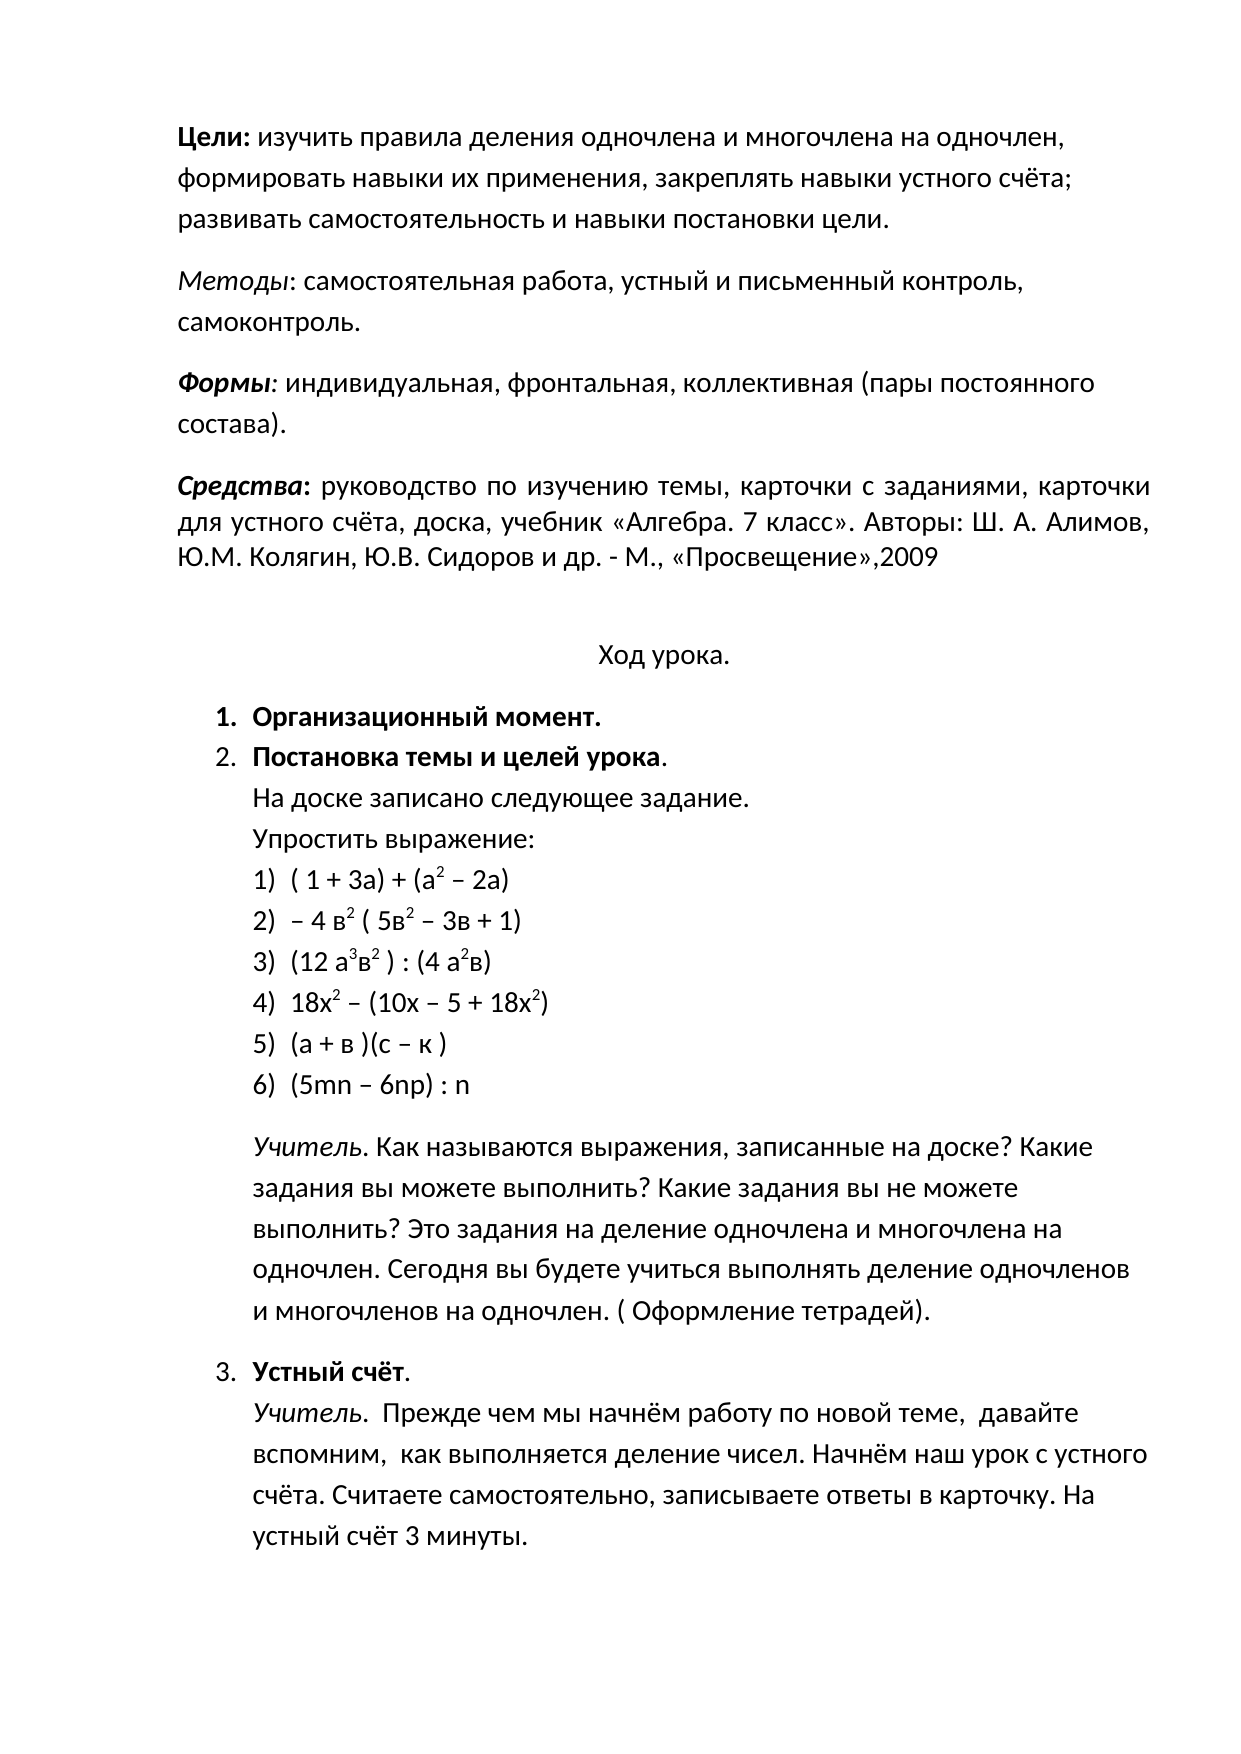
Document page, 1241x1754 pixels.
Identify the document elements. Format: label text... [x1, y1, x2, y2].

list (а + в )(с – к ) [252, 1025, 1152, 1061]
list Постановка темы и целей урока. [215, 738, 1152, 774]
text Учитель. Как называются выражения, записанные на доске? Какие задания вы можете выполнить? Какие задания вы не можете выполнить? Это задания на деление одночлена и многочлена на одночлен. Сегодня вы будете учиться выполнять деление одночленов и многочленов на одночлен. ( Оформление тетрадей). [252, 1128, 1152, 1327]
text Ход урока. [177, 636, 1152, 671]
list Упростить выражение: [252, 820, 1152, 856]
text Средства: руководство по изучению темы, карточки с заданиями, карточки для устного счёта, доска, учебник «Алгебра. 7 класс». Авторы: Ш. А. Алимов, Ю.М. Колягин, Ю.В. Сидоров и др. - М., «Просвещение»,2009 [177, 467, 1152, 574]
list (12 а3в2 ) : (4 а2в) [252, 943, 1152, 979]
text Формы: индивидуальная, фронтальная, коллективная (пары постоянного состава). [177, 364, 1152, 441]
list Организационный момент. [215, 698, 1152, 733]
text Цели: изучить правила деления одночлена и многочлена на одночлен, формировать навыки их применения, закреплять навыки устного счёта; развивать самостоятельность и навыки постановки цели. [177, 118, 1152, 236]
list (5mn – 6np) : n [252, 1066, 1152, 1102]
list – 4 в2 ( 5в2 – 3в + 1) [252, 902, 1152, 938]
text Методы: самостоятельная работа, устный и письменный контроль, самоконтроль. [177, 262, 1152, 338]
list Учитель. Прежде чем мы начнём работу по новой теме, давайте вспомним, как выполняется деление чисел. Начнём наш урок с устного счёта. Считаете самостоятельно, записываете ответы в карточку. На устный счёт 3 минуты. [252, 1394, 1152, 1553]
list 18х2 – (10х – 5 + 18х2) [252, 984, 1152, 1020]
list Устный счёт. [215, 1353, 1152, 1389]
list На доске записано следующее задание. [252, 779, 1152, 815]
list ( 1 + 3а) + (а2 – 2а) [252, 861, 1152, 897]
